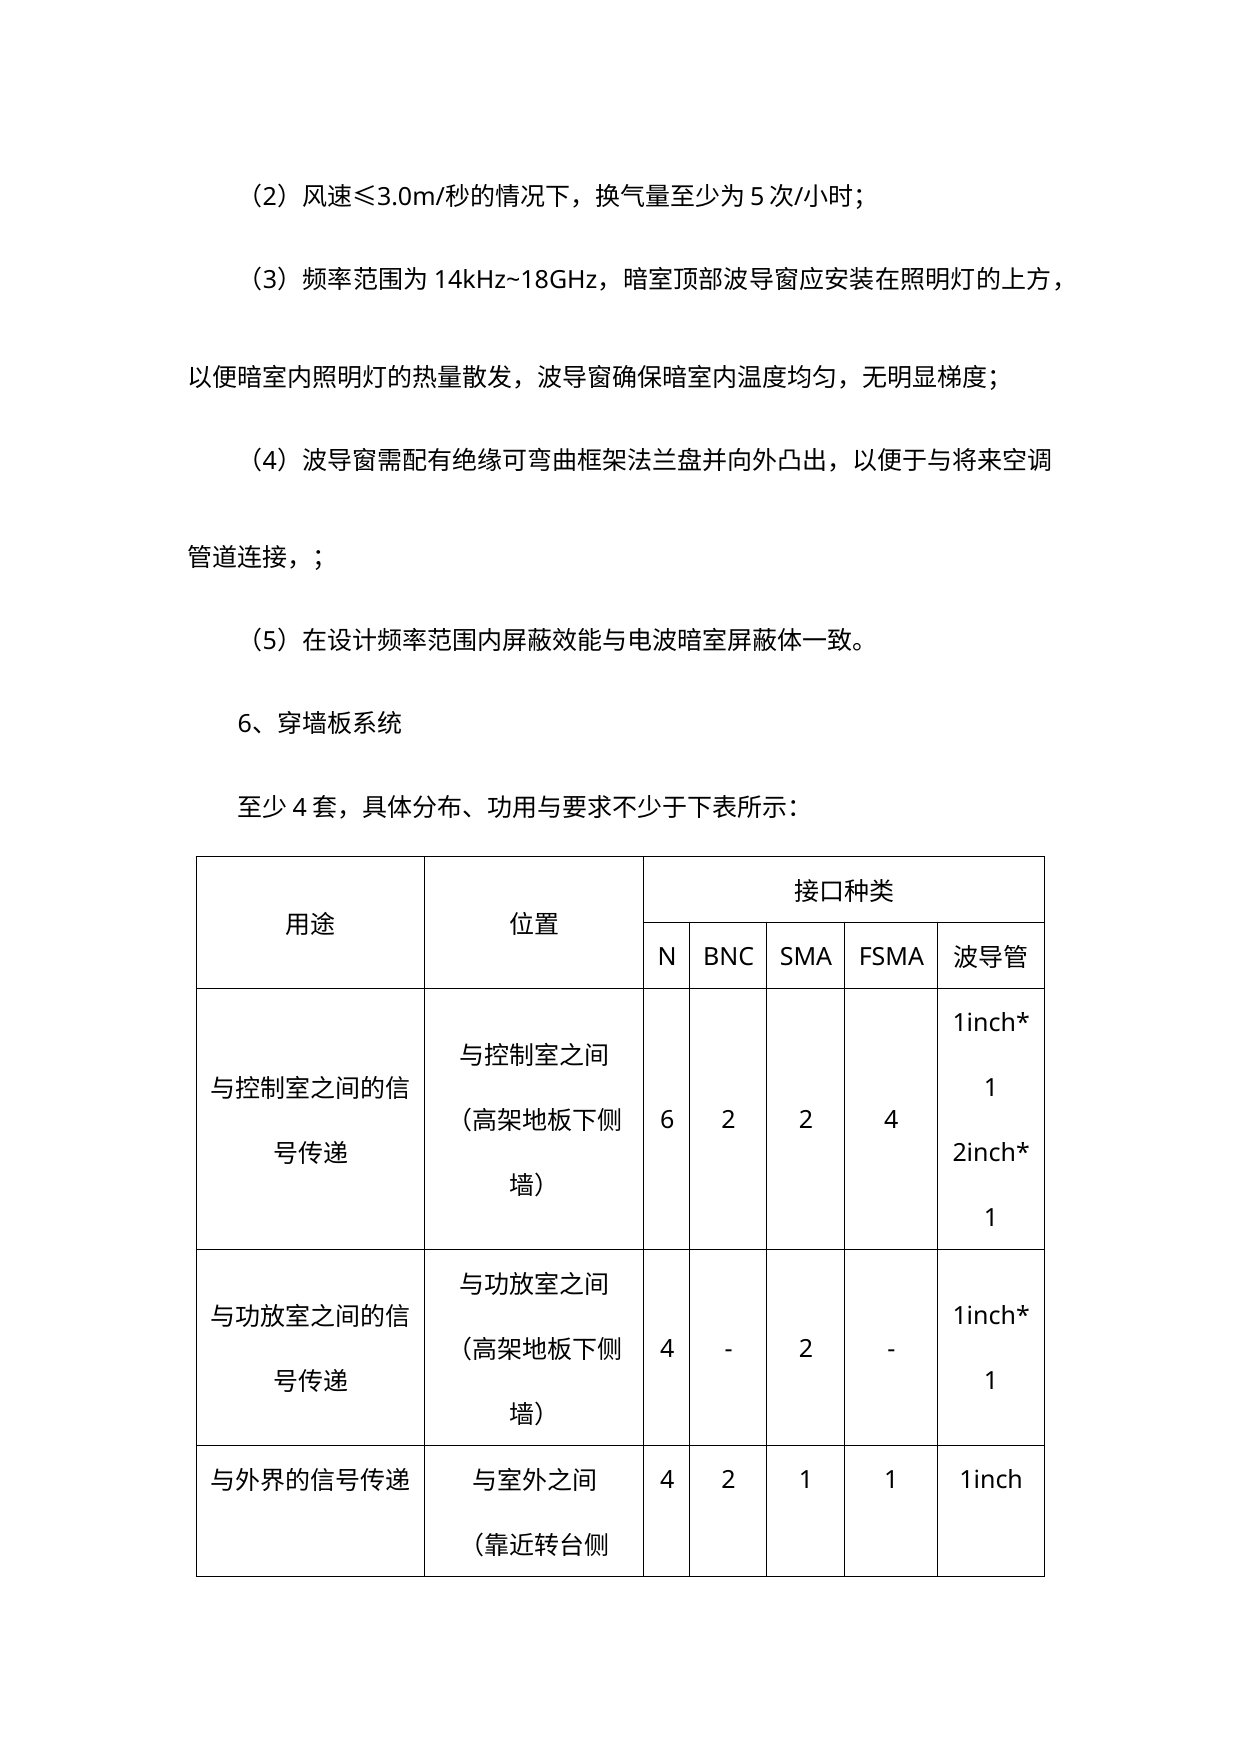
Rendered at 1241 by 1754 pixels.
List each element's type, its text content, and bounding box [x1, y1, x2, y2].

table_cell FSMA [845, 923, 937, 988]
table_cell 4 [644, 1250, 689, 1445]
table_cell 1inch*1 2inch*1 [938, 989, 1044, 1249]
table_cell BNC [690, 923, 766, 988]
table_cell 与功放室之间 （高架地板下侧墙） [425, 1250, 643, 1445]
text （3）频率范围为14kHz~18GHz，暗室顶部波导窗应安装在照明灯的上方，以便暗室内照明灯的热量散发，波导窗确保暗室内温度均匀，无明显梯度； [187, 245, 1053, 408]
table_cell 与室外之间 （靠近转台侧墙） [425, 1446, 643, 1576]
table_cell 1inch*1 [938, 1250, 1044, 1445]
table_cell 与功放室之间的信号传递 [197, 1250, 424, 1445]
table_header 位置 [425, 857, 643, 988]
table_cell 波导管 [938, 923, 1044, 988]
table_cell 与外界的信号传递 [197, 1446, 424, 1576]
table_cell SMA [767, 923, 844, 988]
table_cell 1 [845, 1446, 937, 1576]
table_header 用途 [197, 857, 424, 988]
table_cell - [845, 1250, 937, 1445]
table_cell 1 [767, 1446, 844, 1576]
table_cell 与控制室之间的信号传递 [197, 989, 424, 1249]
table_cell 与控制室之间 （高架地板下侧墙） [425, 989, 643, 1249]
text 至少4套，具体分布、功用与要求不少于下表所示： [187, 773, 1053, 838]
text （5）在设计频率范围内屏蔽效能与电波暗室屏蔽体一致。 [187, 606, 1053, 671]
table_cell 4 [845, 989, 937, 1249]
table_cell 2 [767, 989, 844, 1249]
table_cell 2 [690, 989, 766, 1249]
table_cell 2 [767, 1250, 844, 1445]
text （2）风速≤3.0m/秒的情况下，换气量至少为5次/小时； [187, 162, 1053, 227]
table_cell 2 [690, 1446, 766, 1576]
table_cell 6 [644, 989, 689, 1249]
table_cell N [644, 923, 689, 988]
table_cell 1inch [938, 1446, 1044, 1576]
table_cell 4 [644, 1446, 689, 1576]
text （4）波导窗需配有绝缘可弯曲框架法兰盘并向外凸出，以便于与将来空调管道连接，； [187, 426, 1053, 588]
table_cell - [690, 1250, 766, 1445]
text 6、穿墙板系统 [187, 689, 1053, 754]
table_header 接口种类 [644, 857, 1044, 922]
